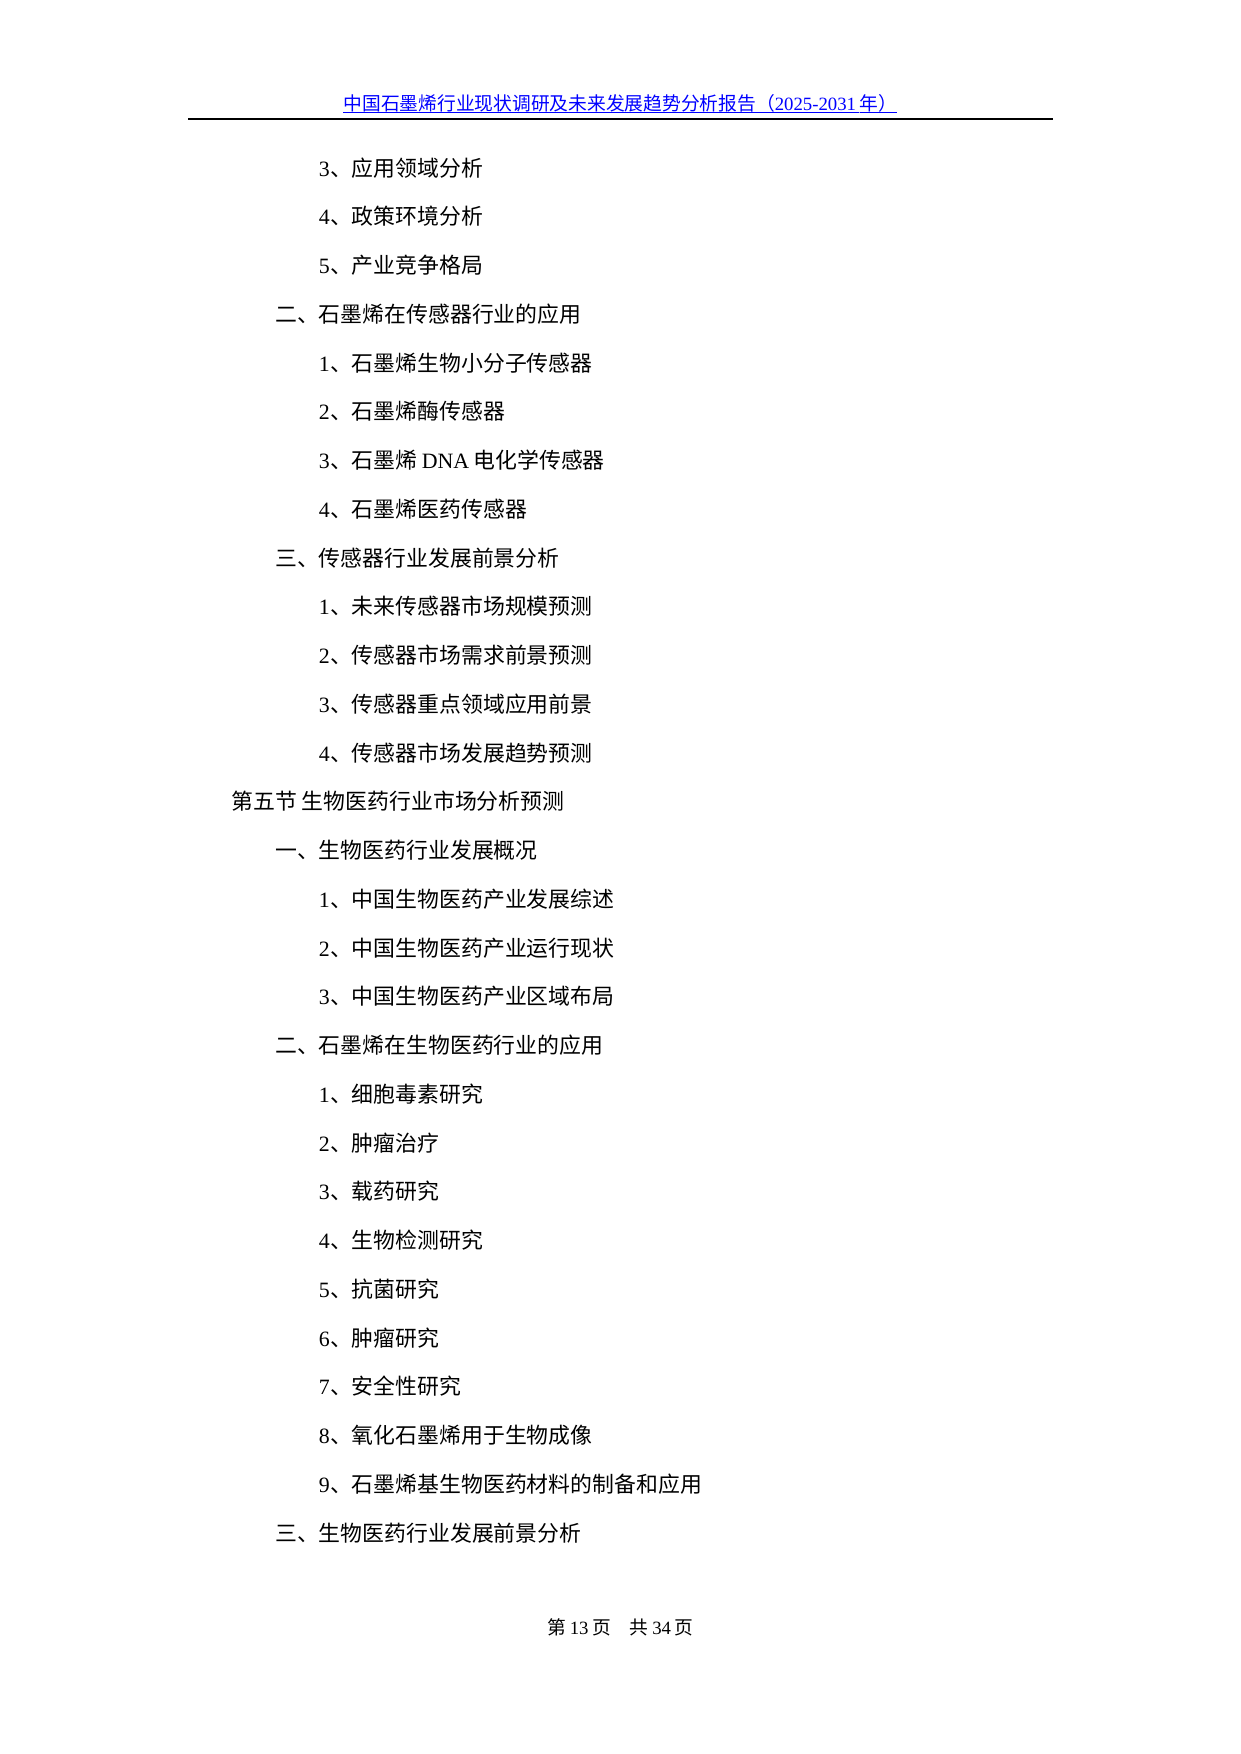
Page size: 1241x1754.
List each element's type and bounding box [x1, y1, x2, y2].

text [187, 150, 1053, 1548]
